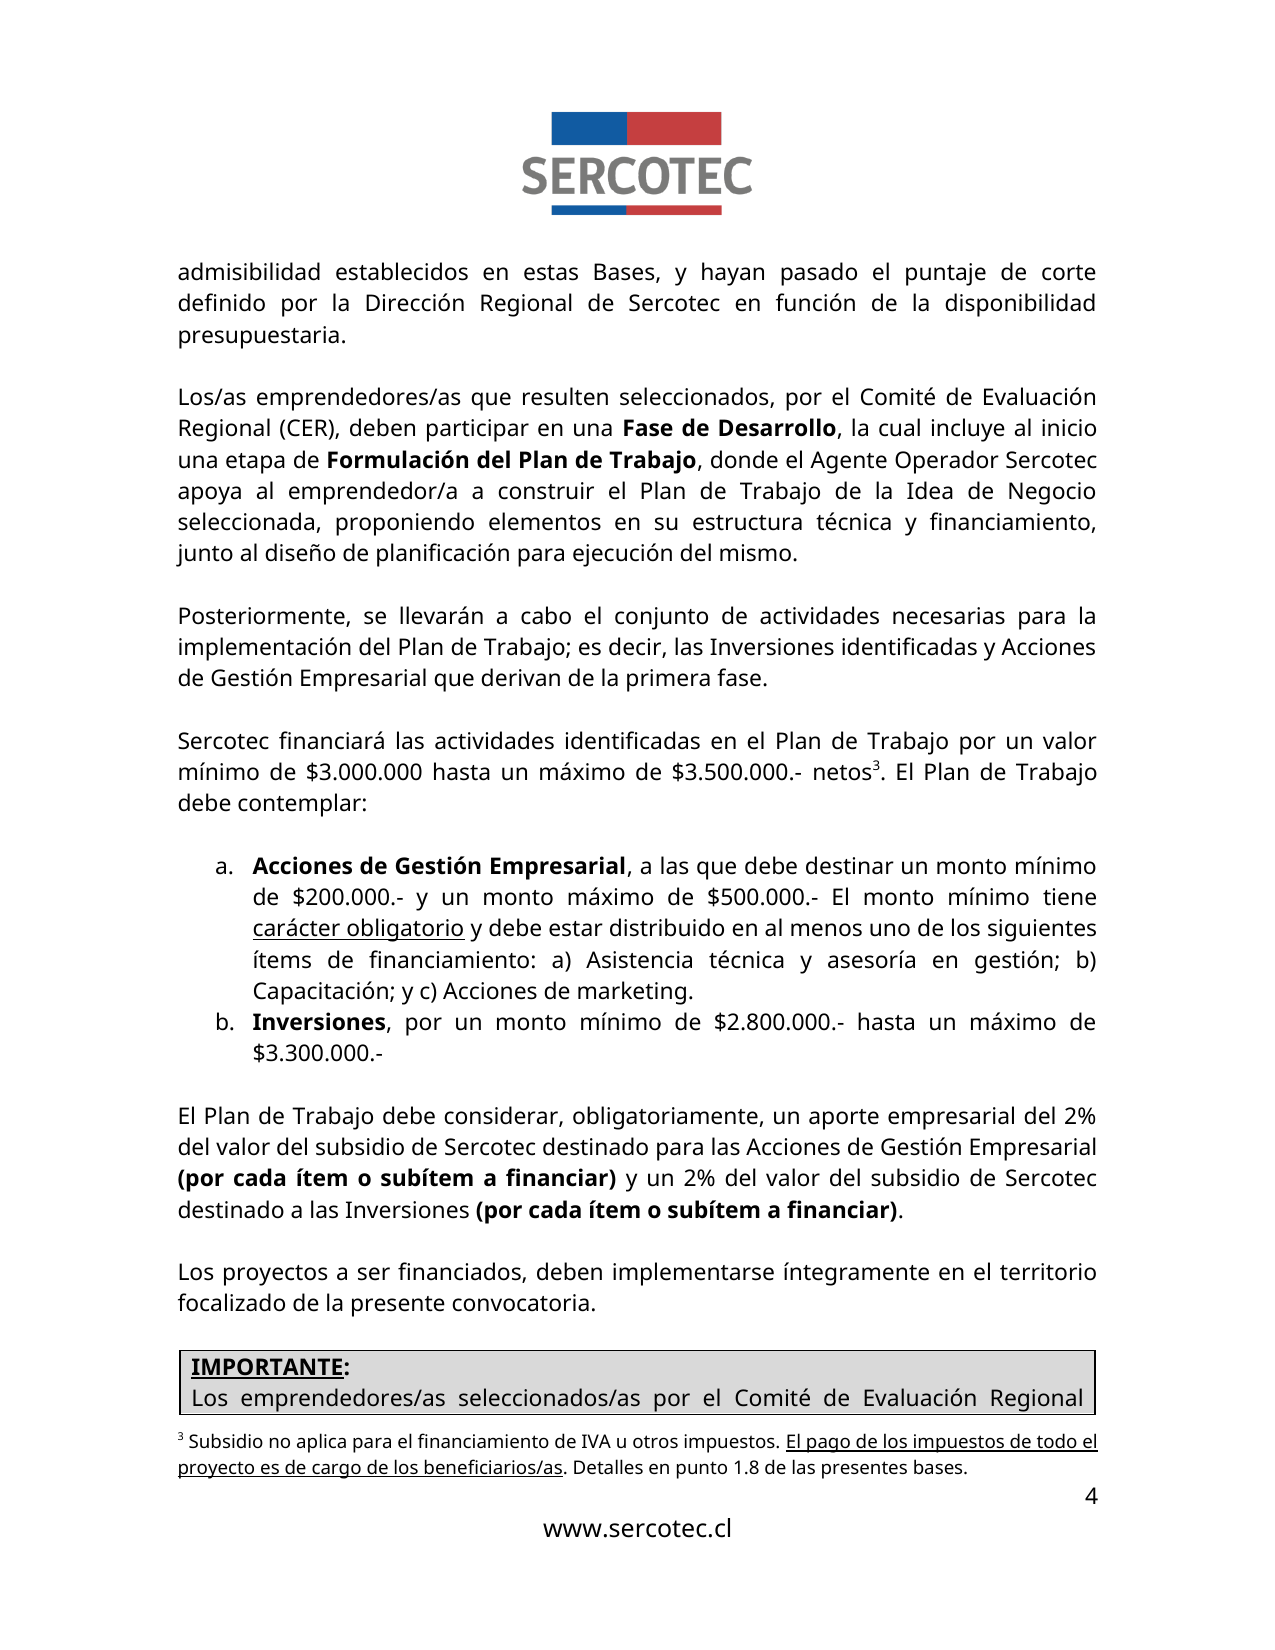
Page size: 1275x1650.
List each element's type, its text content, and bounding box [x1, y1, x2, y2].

text Sercotec financiará las actividades identificadas en el Plan de Trabajo por un valor mínimo de $3.000.000 hasta un máximo de $3.500.000.- netos. El Plan de Trabajo debe contemplar: [177, 725, 1098, 819]
list Acciones de Gestión Empresarial, a las que debe destinar un monto mínimo de $200.000.- y un monto máximo de $500.000.- El monto mínimo tiene carácter obligatorio y debe estar distribuido en al menos uno de los siguientes ítems de financiamiento: a) Asistencia técnica y asesoría en gestión; b) Capacitación; y c) Acciones de marketing. [215, 850, 1098, 1006]
text Los proyectos a ser financiados, deben implementarse íntegramente en el territorio focalizado de la presente convocatoria. [177, 1256, 1098, 1319]
picture [512, 105, 763, 225]
text El Plan de Trabajo debe considerar, obligatoriamente, un aporte empresarial del 2% del valor del subsidio de Sercotec destinado para las Acciones de Gestión Empresarial (por cada ítem o subítem a financiar) y un 2% del valor del subsidio de Sercotec destinado a las Inversiones (por cada ítem o subítem a financiar). [177, 1100, 1098, 1225]
list Inversiones, por un monto mínimo de $2.800.000.- hasta un máximo de $3.300.000.- [215, 1006, 1098, 1069]
text Posteriormente, se llevarán a cabo el conjunto de actividades necesarias para la implementación del Plan de Trabajo; es decir, las Inversiones identificadas y Acciones de Gestión Empresarial que derivan de la primera fase. [177, 600, 1098, 694]
text Los/as emprendedores/as que resulten seleccionados, por el Comité de Evaluación Regional (CER), deben participar en una Fase de Desarrollo, la cual incluye al inicio una etapa de Formulación del Plan de Trabajo, donde el Agente Operador Sercotec apoya al emprendedor/a a construir el Plan de Trabajo de la Idea de Negocio seleccionada, proponiendo elementos en su estructura técnica y financiamiento, junto al diseño de planificación para ejecución del mismo. [177, 381, 1098, 569]
